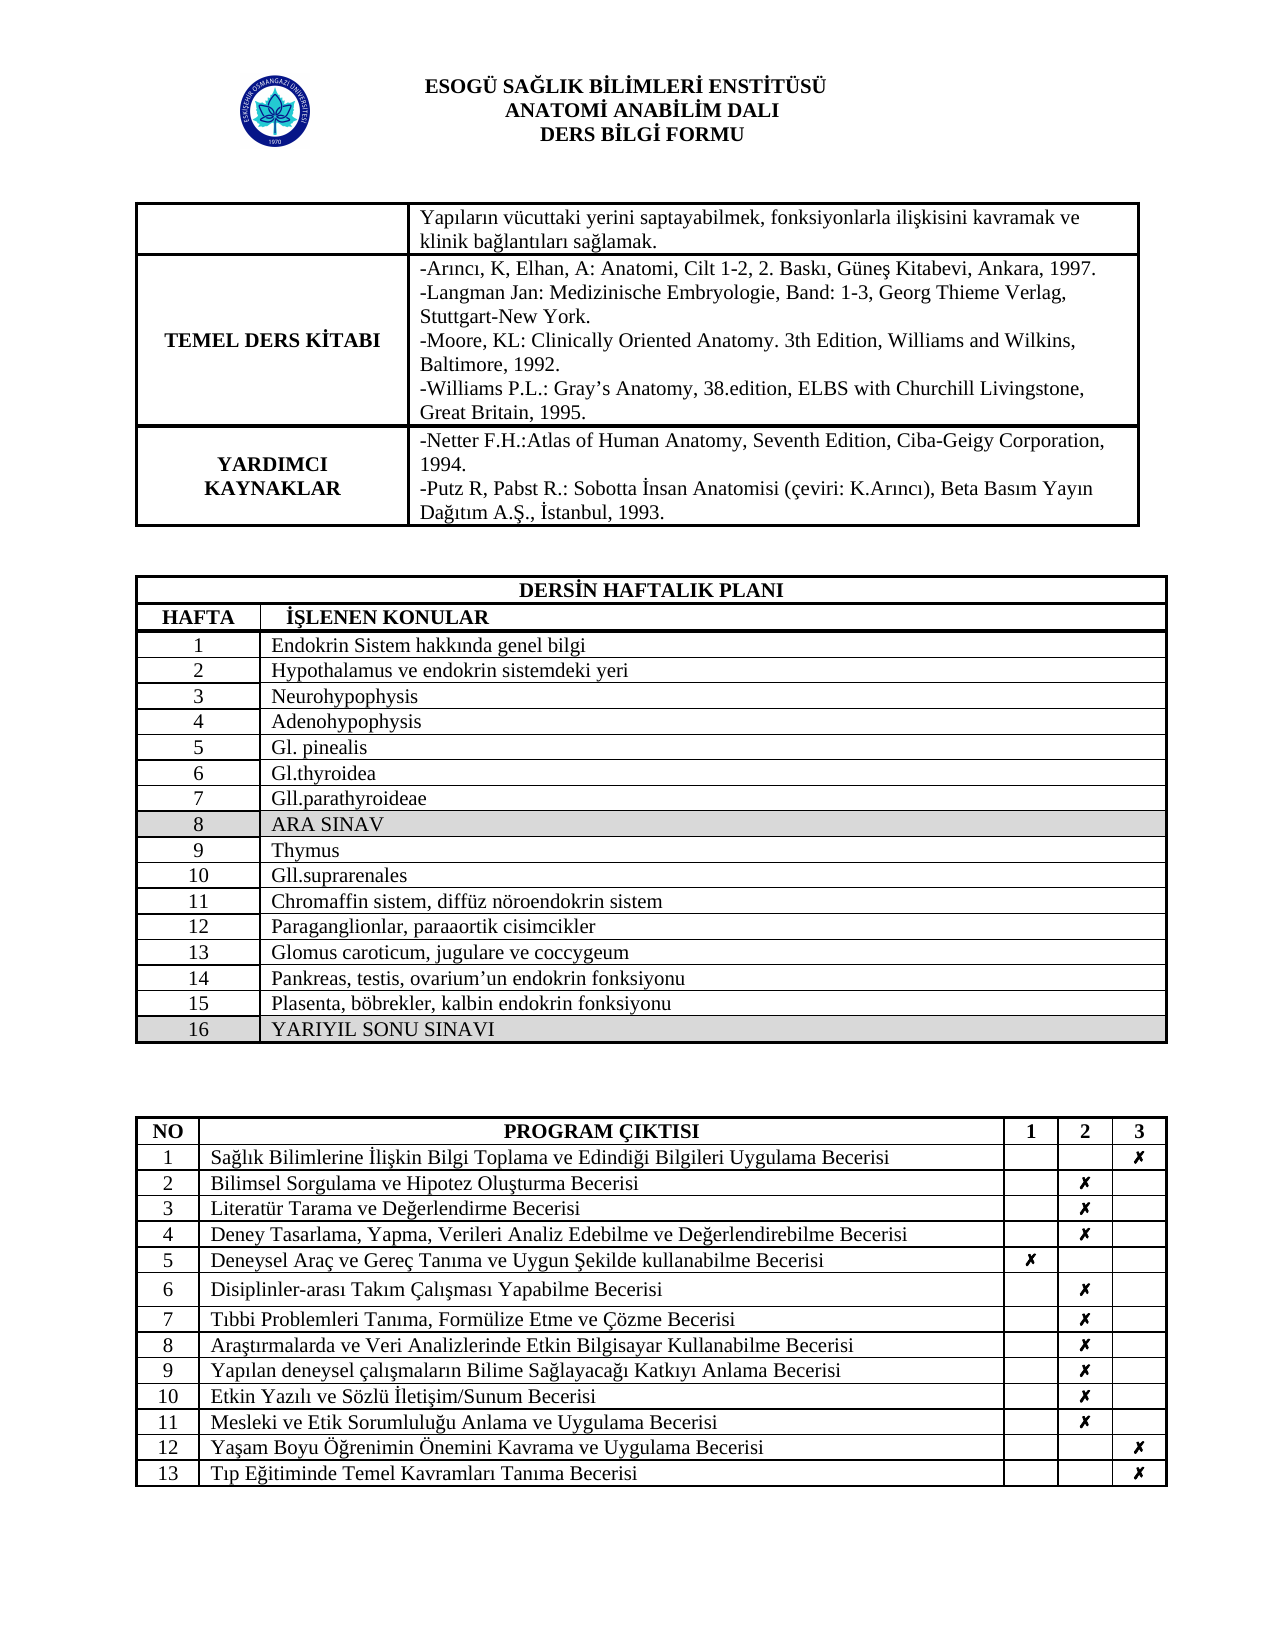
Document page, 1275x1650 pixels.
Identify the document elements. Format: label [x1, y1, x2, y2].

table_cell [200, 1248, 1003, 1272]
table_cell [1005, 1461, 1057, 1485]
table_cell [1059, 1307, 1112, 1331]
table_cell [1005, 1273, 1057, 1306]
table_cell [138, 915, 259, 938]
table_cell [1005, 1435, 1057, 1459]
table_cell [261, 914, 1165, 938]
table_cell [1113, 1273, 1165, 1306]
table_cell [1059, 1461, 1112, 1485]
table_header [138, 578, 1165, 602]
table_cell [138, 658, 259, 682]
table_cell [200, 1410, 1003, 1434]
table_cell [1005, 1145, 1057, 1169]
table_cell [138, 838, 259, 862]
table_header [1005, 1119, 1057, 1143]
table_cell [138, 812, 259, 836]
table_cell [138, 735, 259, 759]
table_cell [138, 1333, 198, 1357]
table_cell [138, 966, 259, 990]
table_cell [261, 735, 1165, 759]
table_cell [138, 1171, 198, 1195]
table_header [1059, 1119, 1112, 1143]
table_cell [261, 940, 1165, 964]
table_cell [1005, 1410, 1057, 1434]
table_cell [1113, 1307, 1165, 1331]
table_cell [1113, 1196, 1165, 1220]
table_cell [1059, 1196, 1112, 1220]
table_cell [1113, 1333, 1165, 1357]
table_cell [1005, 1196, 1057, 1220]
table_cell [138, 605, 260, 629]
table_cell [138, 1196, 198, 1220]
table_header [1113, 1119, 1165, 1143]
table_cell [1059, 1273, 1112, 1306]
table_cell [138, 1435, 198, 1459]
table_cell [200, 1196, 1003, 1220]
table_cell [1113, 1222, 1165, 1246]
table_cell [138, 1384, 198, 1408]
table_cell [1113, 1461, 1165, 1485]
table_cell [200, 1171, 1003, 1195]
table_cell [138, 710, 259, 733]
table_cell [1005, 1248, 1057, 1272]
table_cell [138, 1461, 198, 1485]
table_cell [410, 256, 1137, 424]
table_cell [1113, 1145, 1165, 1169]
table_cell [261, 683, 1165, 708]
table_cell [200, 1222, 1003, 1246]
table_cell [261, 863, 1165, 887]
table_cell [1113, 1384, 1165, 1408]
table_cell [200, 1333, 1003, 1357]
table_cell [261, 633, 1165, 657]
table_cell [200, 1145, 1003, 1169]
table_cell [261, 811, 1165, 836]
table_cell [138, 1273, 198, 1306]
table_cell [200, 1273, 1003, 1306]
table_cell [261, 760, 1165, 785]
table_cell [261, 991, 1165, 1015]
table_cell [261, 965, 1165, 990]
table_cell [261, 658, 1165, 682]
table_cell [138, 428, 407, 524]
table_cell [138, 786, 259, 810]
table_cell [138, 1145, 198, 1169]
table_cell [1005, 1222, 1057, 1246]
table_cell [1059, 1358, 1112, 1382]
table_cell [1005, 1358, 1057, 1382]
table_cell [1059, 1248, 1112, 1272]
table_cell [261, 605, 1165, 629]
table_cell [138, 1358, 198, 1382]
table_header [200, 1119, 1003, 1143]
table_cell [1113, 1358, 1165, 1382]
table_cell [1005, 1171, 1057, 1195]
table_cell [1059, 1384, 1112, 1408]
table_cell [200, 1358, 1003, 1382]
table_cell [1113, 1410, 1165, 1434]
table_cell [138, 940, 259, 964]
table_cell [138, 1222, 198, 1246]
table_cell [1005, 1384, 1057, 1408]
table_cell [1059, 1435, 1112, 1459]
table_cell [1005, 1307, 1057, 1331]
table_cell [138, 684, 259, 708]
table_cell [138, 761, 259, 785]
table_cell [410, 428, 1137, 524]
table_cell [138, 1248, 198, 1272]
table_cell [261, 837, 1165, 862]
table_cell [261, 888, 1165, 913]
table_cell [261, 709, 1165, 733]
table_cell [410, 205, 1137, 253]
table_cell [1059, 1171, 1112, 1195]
picture [239, 73, 310, 149]
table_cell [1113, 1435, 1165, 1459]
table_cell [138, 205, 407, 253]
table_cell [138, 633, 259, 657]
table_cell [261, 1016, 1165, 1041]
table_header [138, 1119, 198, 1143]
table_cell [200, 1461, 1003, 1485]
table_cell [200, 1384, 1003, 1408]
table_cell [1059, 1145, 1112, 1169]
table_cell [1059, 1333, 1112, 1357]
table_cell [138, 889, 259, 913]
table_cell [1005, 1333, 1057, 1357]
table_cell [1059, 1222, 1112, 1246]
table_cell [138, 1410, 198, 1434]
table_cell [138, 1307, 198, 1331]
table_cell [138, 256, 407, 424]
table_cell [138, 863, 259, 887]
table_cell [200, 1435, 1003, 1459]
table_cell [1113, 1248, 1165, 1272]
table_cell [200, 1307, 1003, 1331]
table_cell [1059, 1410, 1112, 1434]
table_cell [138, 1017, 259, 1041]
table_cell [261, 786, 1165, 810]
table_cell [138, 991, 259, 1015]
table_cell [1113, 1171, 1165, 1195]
